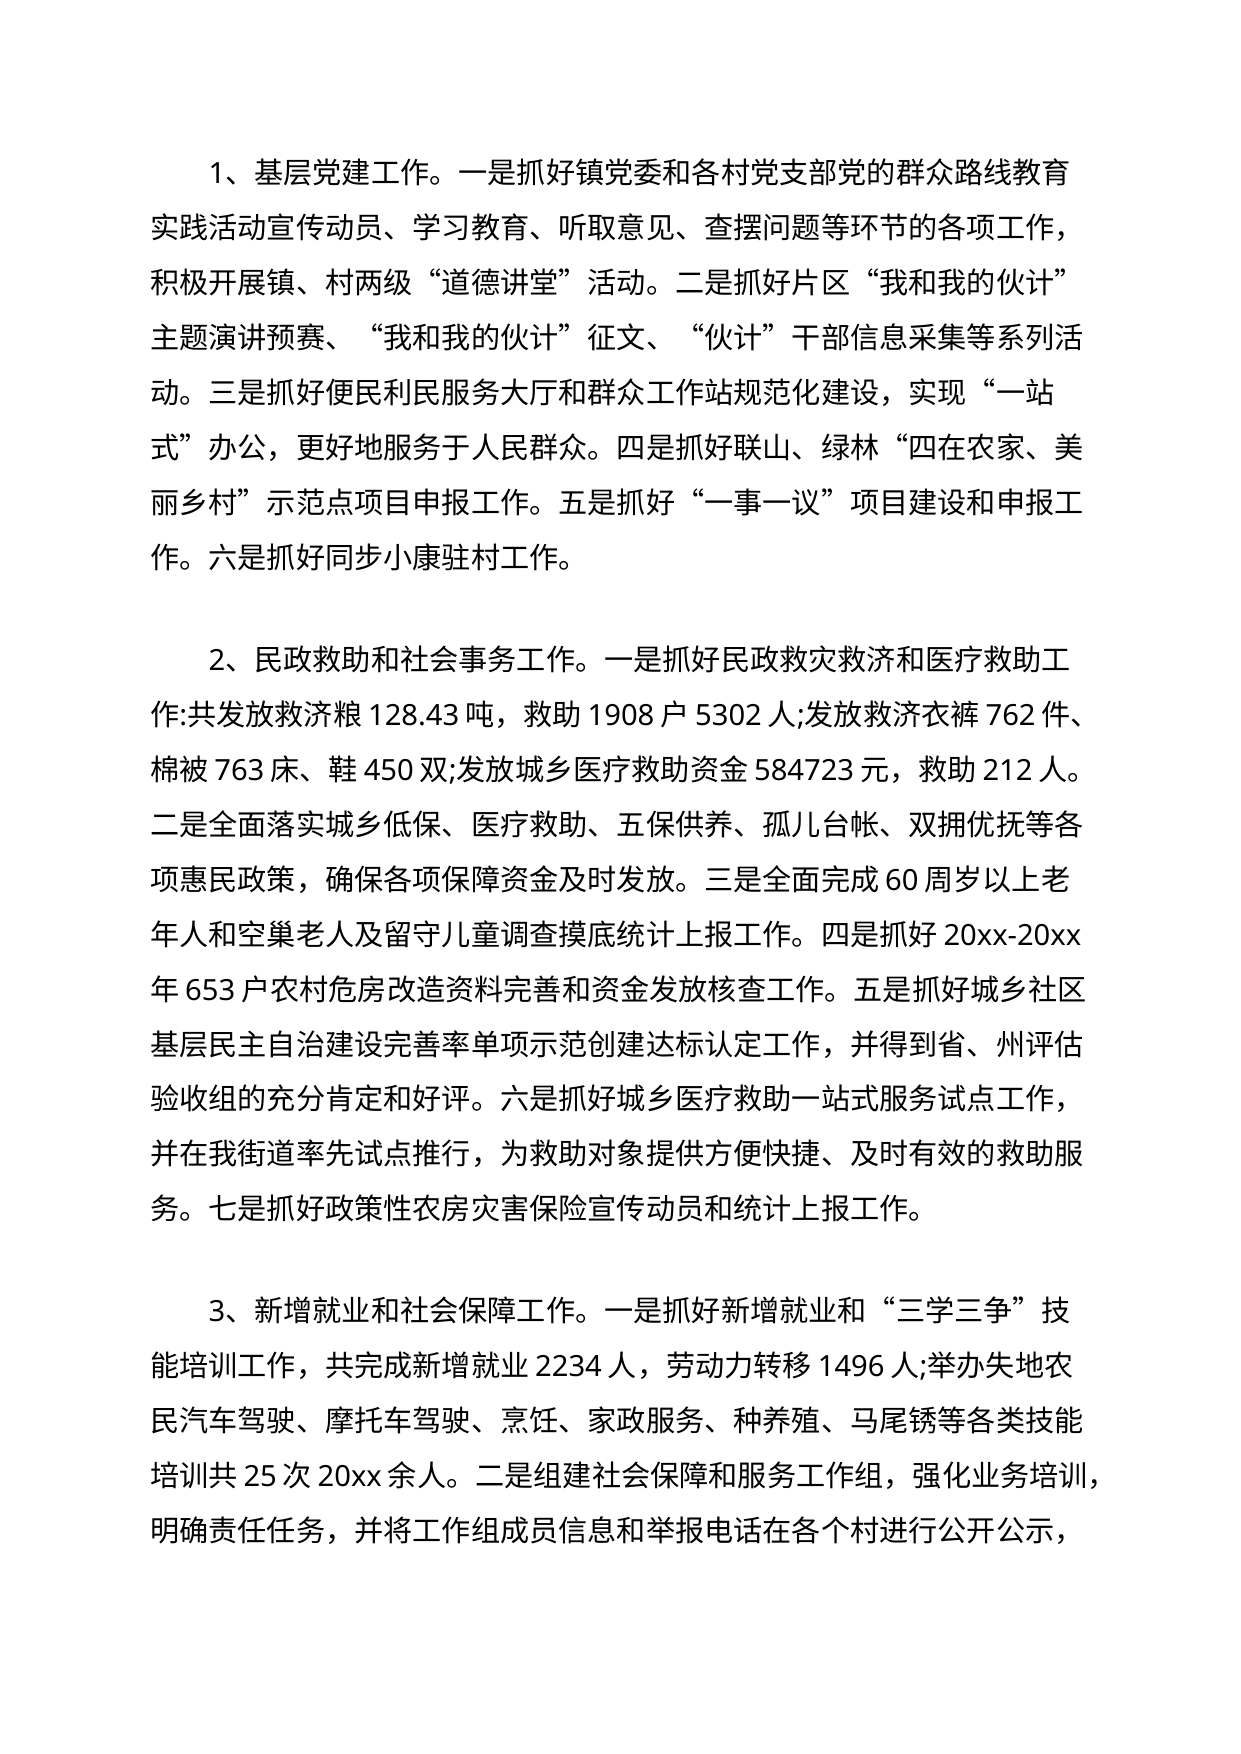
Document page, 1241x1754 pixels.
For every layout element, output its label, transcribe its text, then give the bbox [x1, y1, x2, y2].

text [150, 1287, 1090, 1550]
text 2、民政救助和社会事务工作。一是抓好民政救灾救济和医疗救助工作:共发放救济粮128.43吨，救助1908户5302人;发放救济衣裤762件、棉被763床、鞋450双;发放城乡医疗救助资金584723元，救助212人。二是全面落实城乡低保、医疗救助、五保供养、孤儿台帐、双拥优抚等各项惠民政策，确保各项保障资金及时发放。三是全面完成60周岁以上老年人和空巢老人及留守儿童调查摸底统计上报工作。四是抓好20xx-20xx年653户农村危房改造资料完善和资金发放核查工作。五是抓好城乡社区基层民主自治建设完善率单项示范创建达标认定工作，并得到省、州评估验收组的充分肯定和好评。六是抓好城乡医疗救助一站式服务试点工作，并在我街道率先试点推行，为救助对象提供方便快捷、及时有效的救助服务。七是抓好政策性农房灾害保险宣传动员和统计上报工作。 [150, 636, 1090, 1228]
text 1、基层党建工作。一是抓好镇党委和各村党支部党的群众路线教育实践活动宣传动员、学习教育、听取意见、查摆问题等环节的各项工作，积极开展镇、村两级“道德讲堂”活动。二是抓好片区“我和我的伙计”主题演讲预赛、“我和我的伙计”征文、“伙计”干部信息采集等系列活动。三是抓好便民利民服务大厅和群众工作站规范化建设，实现“一站式”办公，更好地服务于人民群众。四是抓好联山、绿林“四在农家、美丽乡村”示范点项目申报工作。五是抓好“一事一议”项目建设和申报工作。六是抓好同步小康驻村工作。 [150, 150, 1090, 577]
